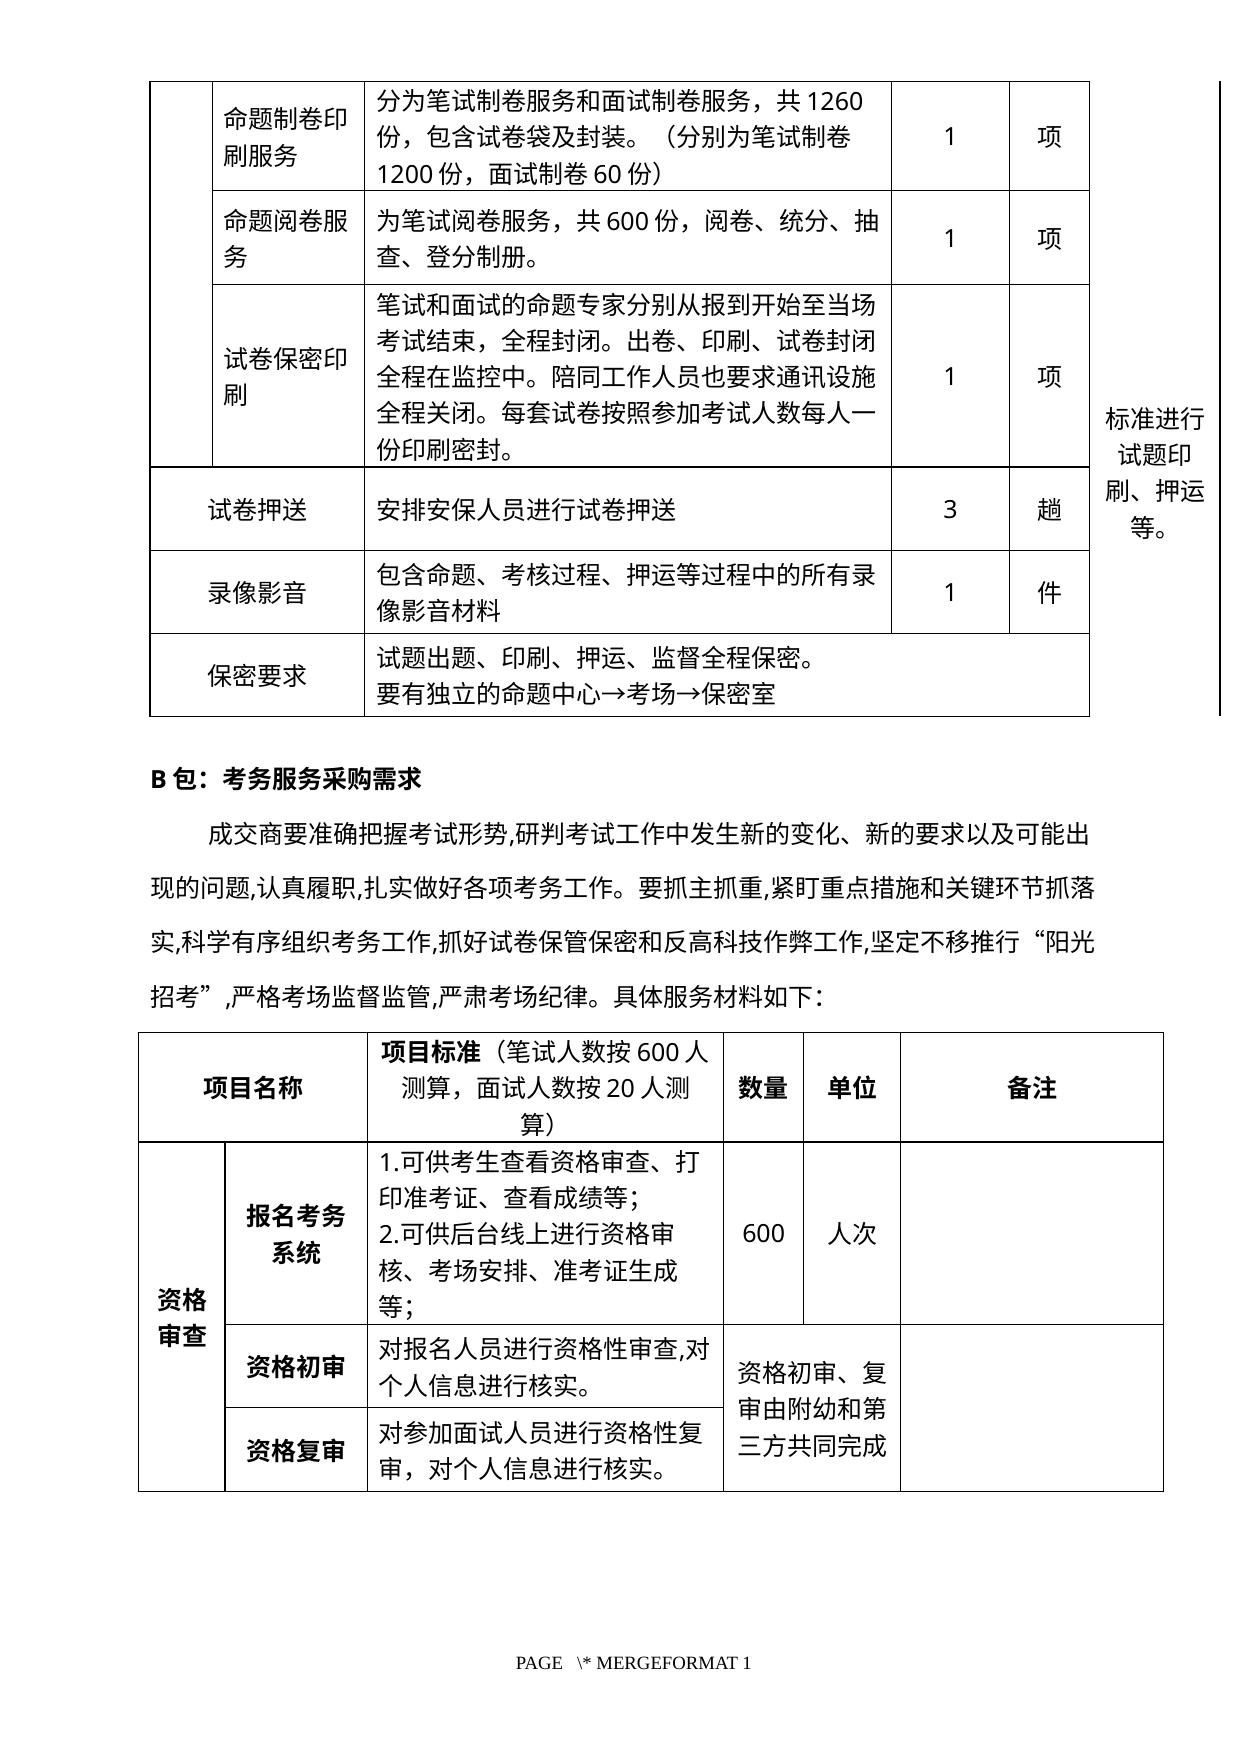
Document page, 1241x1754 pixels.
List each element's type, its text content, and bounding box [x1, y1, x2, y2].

text B包：考务服务采购需求 [150, 760, 1112, 796]
table_cell 项 [1010, 285, 1089, 466]
table_header 项目名称 [139, 1033, 367, 1141]
table_cell 件 [1010, 551, 1089, 633]
table_cell 1 [892, 551, 1009, 633]
table_cell 资格复审 [226, 1408, 367, 1491]
table_cell 为笔试阅卷服务，共600份，阅卷、统分、抽查、登分制册。 [365, 191, 891, 284]
table_cell 试卷押送 [151, 468, 364, 550]
table_cell 报名考务系统 [226, 1143, 367, 1324]
text 成交商要准确把握考试形势,研判考试工作中发生新的变化、新的要求以及可能出现的问题,认真履职,扎实做好各项考务工作。要抓主抓重,紧盯重点措施和关键环节抓落实,科学有序组织考务工作,抓好试卷保管保密和反高科技作弊工作,坚定不移推行“阳光招考”,严格考场监督监管,严肃考场纪律。具体服务材料如下： [150, 814, 1112, 1013]
table_cell 包含命题、考核过程、押运等过程中的所有录像影音材料 [365, 551, 891, 633]
table_cell 命题阅卷服务 [213, 191, 364, 284]
table_cell 项 [1010, 82, 1089, 190]
table_cell 1 [892, 285, 1009, 466]
table_cell 1 [892, 82, 1009, 190]
table_cell 项 [1010, 191, 1089, 284]
table_cell [901, 1407, 1163, 1491]
table_cell 保密要求 [151, 634, 364, 716]
table_cell 安排安保人员进行试卷押送 [365, 468, 891, 550]
table_header 单位 [804, 1033, 900, 1141]
table_cell 1 [892, 191, 1009, 284]
table_cell 分为笔试制卷服务和面试制卷服务，共1260份，包含试卷袋及封装。（分别为笔试制卷1200份，面试制卷60份） [365, 82, 891, 190]
table_cell 命题制卷印刷服务 [213, 82, 364, 190]
table_cell [901, 1325, 1163, 1407]
table_cell [901, 1143, 1163, 1324]
table_cell 对报名人员进行资格性审查,对个人信息进行核实。 [368, 1325, 723, 1407]
table_cell 人次 [804, 1143, 900, 1324]
table_cell 3 [892, 468, 1009, 550]
table_cell 1.可供考生查看资格审查、打印准考证、查看成绩等； 2.可供后台线上进行资格审核、考场安排、准考证生成等； [368, 1143, 723, 1324]
table_cell 600 [724, 1143, 803, 1324]
table_cell 资格审查 [139, 1143, 224, 1491]
table_cell 资格初审 [226, 1325, 367, 1407]
table_cell 试卷保密印刷 [213, 285, 364, 466]
table_cell 试题出题、印刷、押运、监督全程保密。 要有独立的命题中心→考场→保密室 [365, 634, 1089, 716]
table_cell 趟 [1010, 468, 1089, 550]
table_header 备注 [901, 1033, 1163, 1141]
table_cell 录像影音 [151, 551, 364, 633]
table_header 数量 [724, 1033, 803, 1141]
table_cell 笔试和面试的命题专家分别从报到开始至当场考试结束，全程封闭。出卷、印刷、试卷封闭全程在监控中。陪同工作人员也要求通讯设施全程关闭。每套试卷按照参加考试人数每人一份印刷密封。 [365, 285, 891, 466]
table_header 项目标准（笔试人数按600人测算，面试人数按20人测算） [368, 1033, 723, 1141]
table_cell 对参加面试人员进行资格性复审，对个人信息进行核实。 [368, 1408, 723, 1491]
table_cell 资格初审、复审由附幼和第三方共同完成 [724, 1325, 900, 1491]
